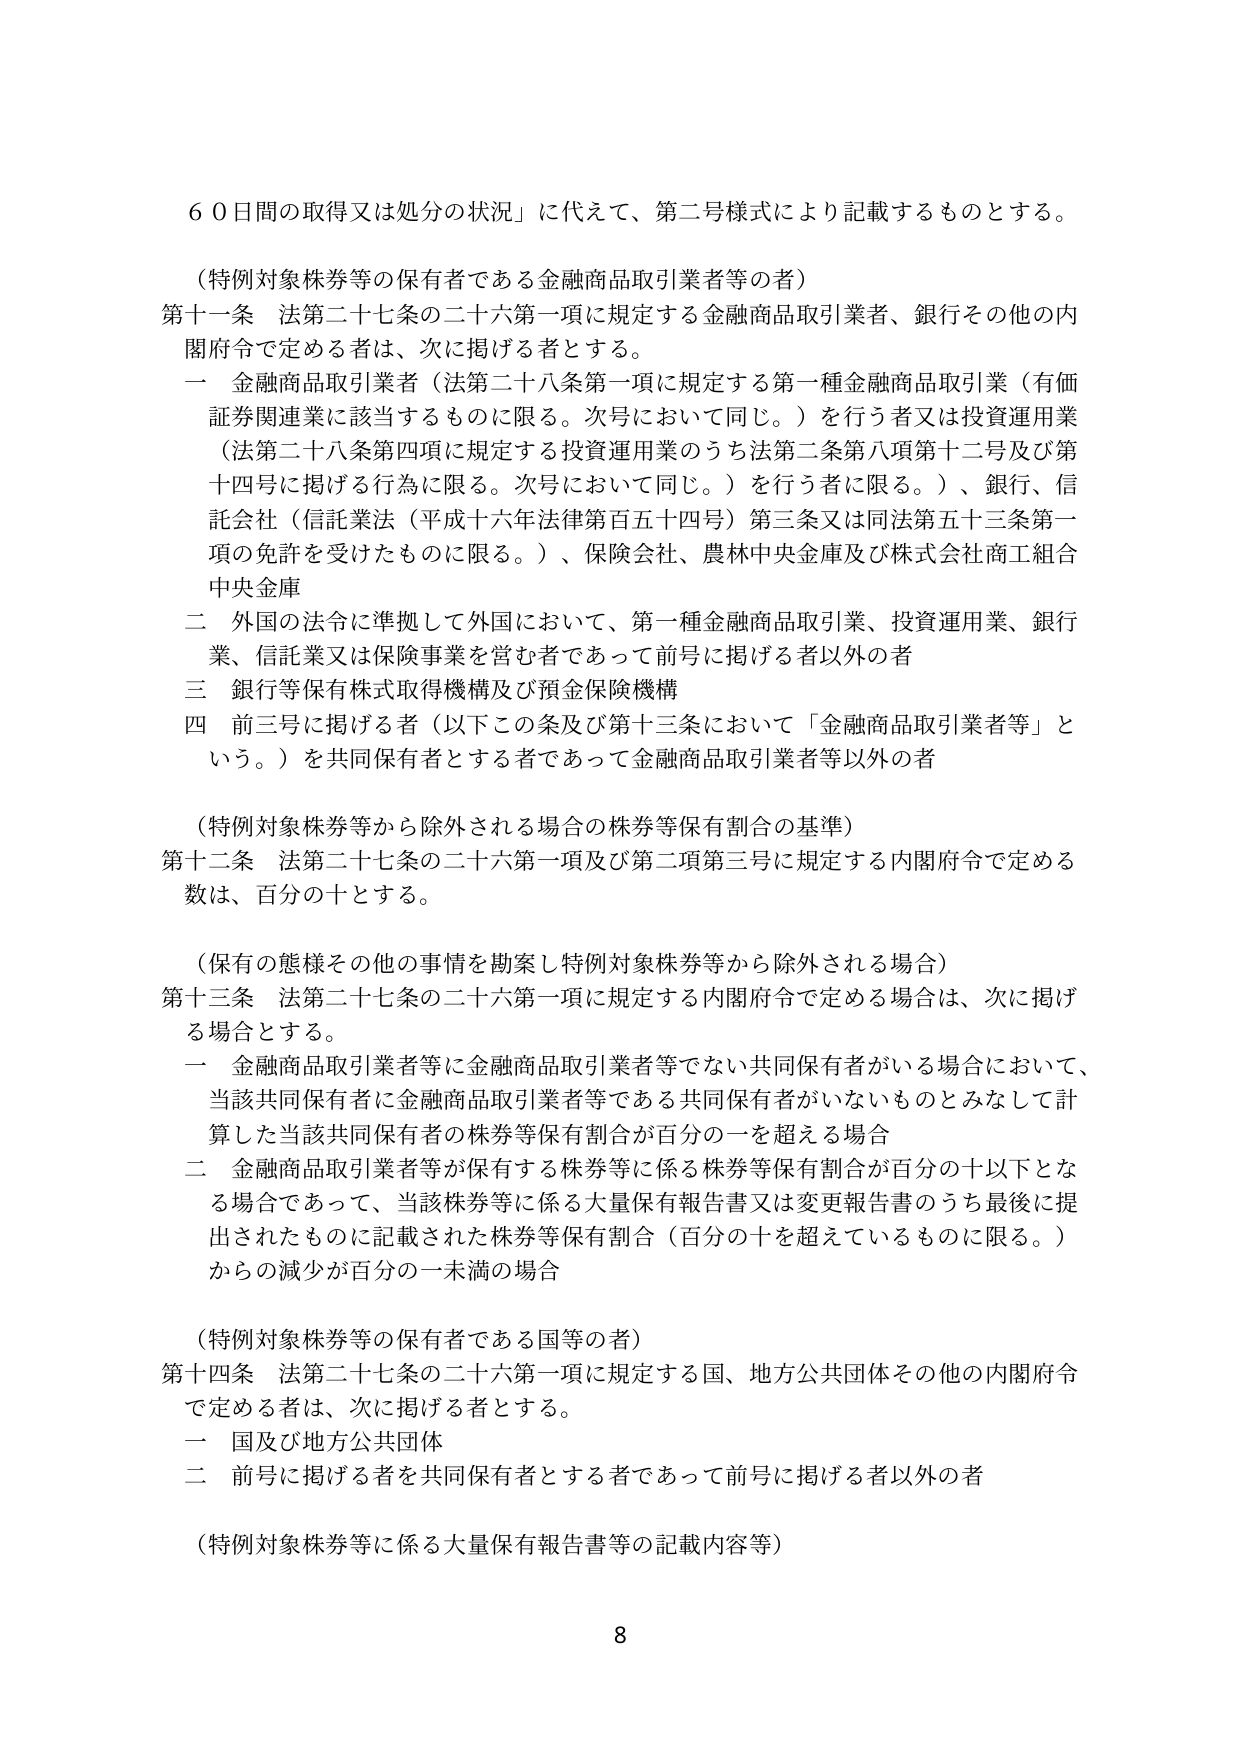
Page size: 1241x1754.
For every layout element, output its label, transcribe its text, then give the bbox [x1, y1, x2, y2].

text 二 外国の法令に準拠して外国において、第一種金融商品取引業、投資運用業、銀行業、信託業又は保険事業を営む者であって前号に掲げる者以外の者 [184, 604, 1079, 672]
text 第十一条 法第二十七条の二十六第一項に規定する金融商品取引業者、銀行その他の内閣府令で定める者は、次に掲げる者とする。 [161, 296, 1079, 364]
text （保有の態様その他の事情を勘案し特例対象株券等から除外される場合） [184, 945, 1079, 979]
text （特例対象株券等の保有者である金融商品取引業者等の者） [184, 262, 1079, 296]
text 四 前三号に掲げる者（以下この条及び第十三条において「金融商品取引業者等」という。）を共同保有者とする者であって金融商品取引業者等以外の者 [184, 706, 1079, 774]
text 二 金融商品取引業者等が保有する株券等に係る株券等保有割合が百分の十以下となる場合であって、当該株券等に係る大量保有報告書又は変更報告書のうち最後に提出されたものに記載された株券等保有割合（百分の十を超えているものに限る。）からの減少が百分の一未満の場合 [184, 1150, 1079, 1287]
text 第十四条 法第二十七条の二十六第一項に規定する国、地方公共団体その他の内閣府令で定める者は、次に掲げる者とする。 [161, 1355, 1079, 1424]
text （特例対象株券等に係る大量保有報告書等の記載内容等） [184, 1526, 1079, 1560]
text 第十三条 法第二十七条の二十六第一項に規定する内閣府令で定める場合は、次に掲げる場合とする。 [161, 979, 1079, 1048]
text 一 国及び地方公共団体 [184, 1424, 1079, 1458]
text 三 銀行等保有株式取得機構及び預金保険機構 [184, 672, 1079, 706]
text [161, 194, 1079, 228]
text （特例対象株券等から除外される場合の株券等保有割合の基準） [184, 809, 1079, 843]
text （特例対象株券等の保有者である国等の者） [184, 1321, 1079, 1355]
text 一 金融商品取引業者（法第二十八条第一項に規定する第一種金融商品取引業（有価証券関連業に該当するものに限る。次号において同じ。）を行う者又は投資運用業（法第二十八条第四項に規定する投資運用業のうち法第二条第八項第十二号及び第十四号に掲げる行為に限る。次号において同じ。）を行う者に限る。）、銀行、信託会社（信託業法（平成十六年法律第百五十四号）第三条又は同法第五十三条第一項の免許を受けたものに限る。）、保険会社、農林中央金庫及び株式会社商工組合中央金庫 [184, 364, 1079, 604]
text 第十二条 法第二十七条の二十六第一項及び第二項第三号に規定する内閣府令で定める数は、百分の十とする。 [161, 843, 1079, 911]
text 一 金融商品取引業者等に金融商品取引業者等でない共同保有者がいる場合において、当該共同保有者に金融商品取引業者等である共同保有者がいないものとみなして計算した当該共同保有者の株券等保有割合が百分の一を超える場合 [184, 1048, 1079, 1150]
text 二 前号に掲げる者を共同保有者とする者であって前号に掲げる者以外の者 [184, 1458, 1079, 1492]
